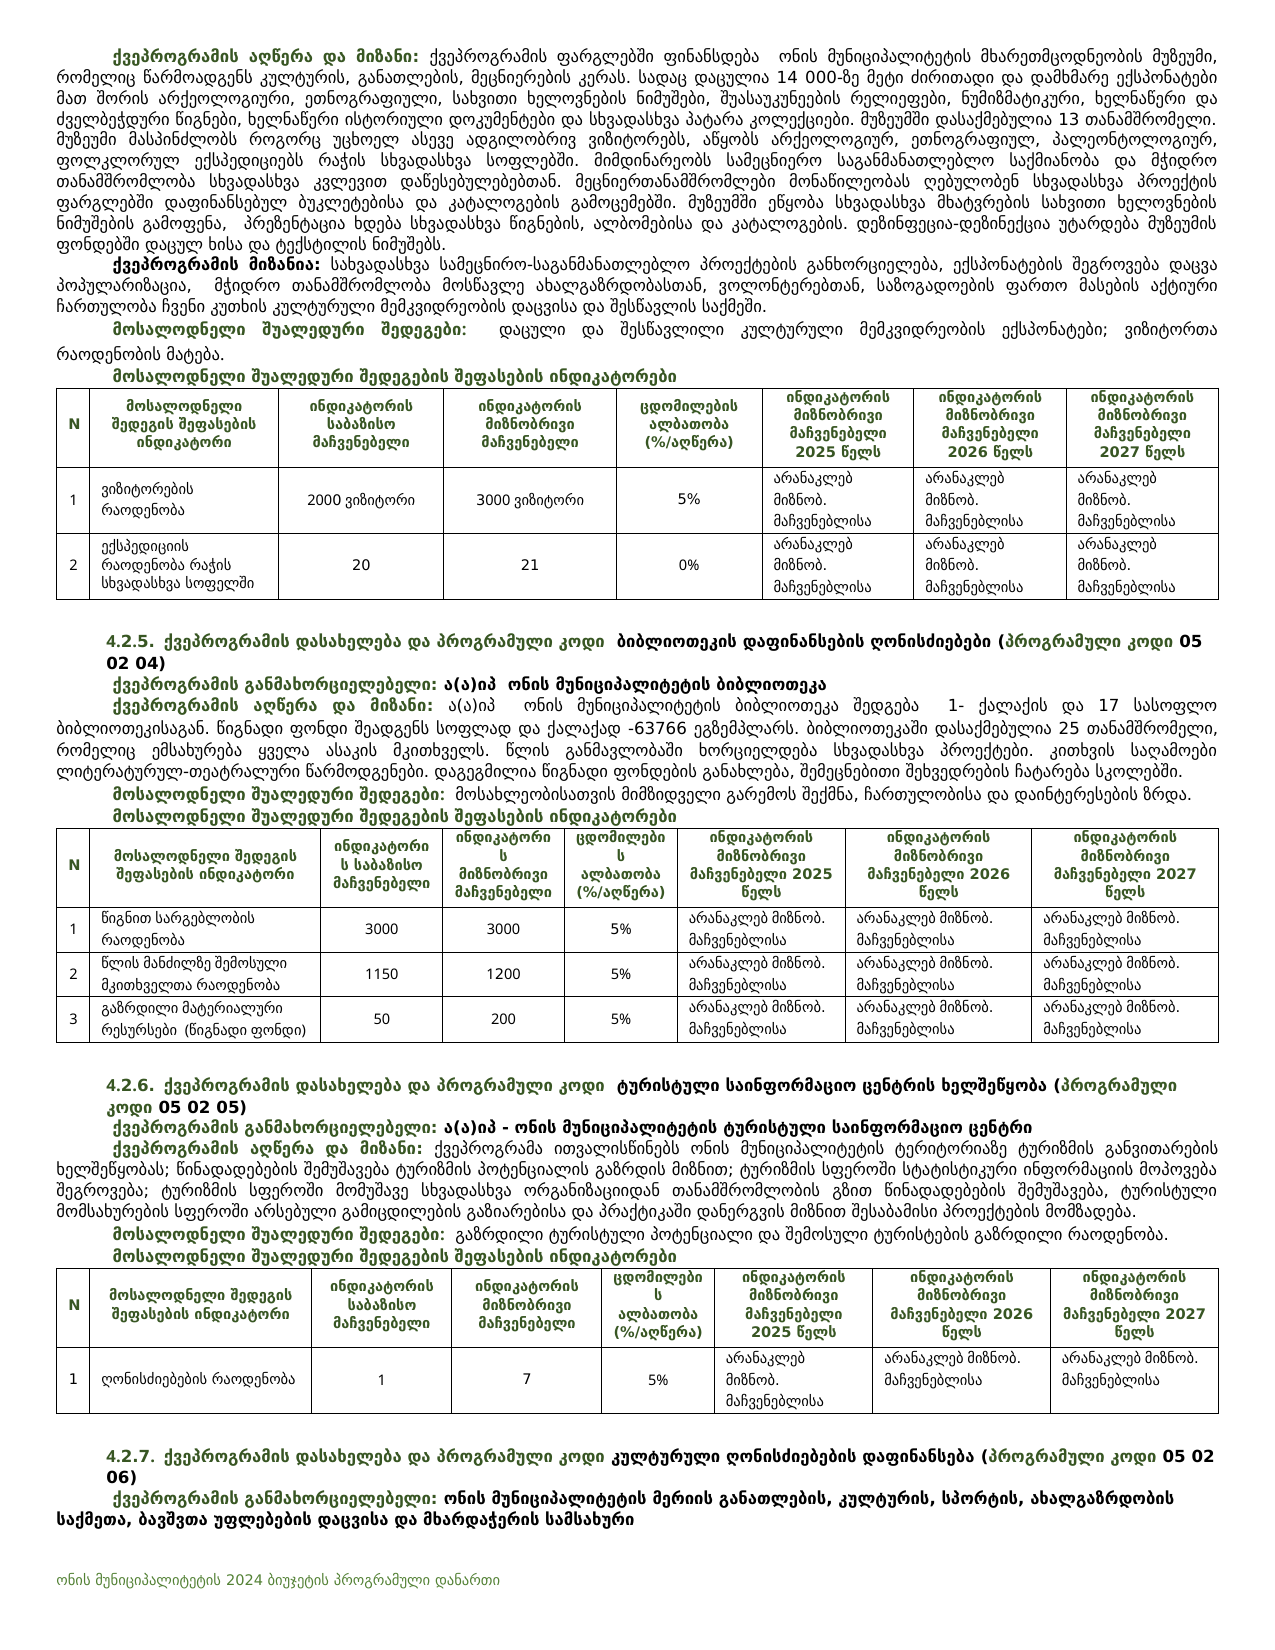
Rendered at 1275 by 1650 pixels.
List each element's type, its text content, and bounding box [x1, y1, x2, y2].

text 4.2.5. ქვეპროგრამის დასახელება და პროგრამული კოდი ბიბლიოთეკის დაფინანსების ღონისძიებები (პროგრამული კოდი 05 02 04) [106, 630, 1219, 673]
table_header ინდიკატორის მიზნობრივი მაჩვენებელი 2027 წელს [1067, 389, 1218, 467]
table_header ინდიკატორის მიზნობრივი მაჩვენებელი 2025 წელს [715, 1269, 872, 1347]
table_header მოსალოდნელი შედეგის შეფასების ინდიკატორი [90, 1269, 311, 1347]
table_header N [57, 1269, 89, 1347]
table_header ინდიკატორის მიზნობრივი მაჩვენებელი 2025 წელს [763, 389, 913, 467]
table_header ცდომილების ალბათობა (%/აღწერა) [617, 389, 762, 467]
table_cell არანაკლებ მიზნობ. მაჩვენებლისა [678, 953, 845, 996]
table_cell გაზრდილი მატერიალური რესურსები (წიგნადი ფონდი) [90, 997, 320, 1042]
table_cell არანაკლებ მიზნობ. მაჩვენებლისა [1032, 908, 1218, 952]
table_cell 1 [57, 1348, 89, 1413]
table_cell 2000 ვიზიტორი [279, 468, 443, 533]
table_header ინდიკატორის მიზნობრივი მაჩვენებელი 2026 წელს [846, 829, 1031, 907]
table_cell არანაკლებ მიზნობ. მაჩვენებლისა [1067, 468, 1218, 533]
table_cell 5% [617, 468, 762, 533]
table_cell 3000 [443, 908, 564, 952]
table_header ინდიკატორის მიზნობრივი მაჩვენებელი [444, 389, 616, 467]
table_cell არანაკლებ მიზნობ. მაჩვენებლისა [1051, 1348, 1218, 1413]
table_cell 200 [443, 997, 564, 1042]
text მოსალოდნელი შუალედური შედეგები: მოსახლეობისათვის მიმზიდველი გარემოს შექმნა, ჩართულობისა და დაინტერესების ზრდა. [56, 783, 1219, 805]
table_cell 5% [565, 908, 677, 952]
table_cell 7 [452, 1348, 601, 1413]
table_cell ვიზიტორების რაოდენობა [90, 468, 278, 533]
table_cell 1200 [443, 953, 564, 996]
text მოსალოდნელი შუალედური შედეგების შეფასების ინდიკატორები [56, 1247, 1219, 1266]
text ქვეპროგრამის აღწერა და მიზანი: ა(ა)იპ ონის მუნიციპალიტეტის ბიბლიოთეკა შედგება 1- ქალაქის და 17 სასოფლო ბიბლიოთეკისაგან. წიგნადი ფონდი შეადგენს სოფლად და ქალაქად -63766 ეგზემპლარს. ბიბლიოთეკაში დასაქმებულია 25 თანამშრომელი, რომელიც ემსახურება ყველა ასაკის მკითხველს. წლის განმავლობაში ხორციელდება სხვადასხვა პროექტები. კითხვის საღამოები ლიტერატურულ-თეატრალური წარმოდგენები. დაგეგმილია წიგნადი ფონდების განახლება, შემეცნებითი შეხვედრების ჩატარება სკოლებში. [56, 696, 1219, 781]
table_cell 50 [321, 997, 442, 1042]
table_cell არანაკლებ მიზნობ. მაჩვენებლისა [1067, 534, 1218, 599]
table_cell 3000 ვიზიტორი [444, 468, 616, 533]
table_header ინდიკატორის საბაზისო მაჩვენებელი [279, 389, 443, 467]
table_cell წლის მანძილზე შემოსული მკითხველთა რაოდენობა [90, 953, 320, 996]
table_header N [57, 829, 89, 907]
table_cell არანაკლებ მიზნობ. მაჩვენებლისა [873, 1348, 1050, 1413]
table_cell ექსპედიციის რაოდენობა რაჭის სხვადასხვა სოფელში [90, 534, 278, 599]
table_cell 1 [57, 908, 89, 952]
table_cell არანაკლებ მიზნობ. მაჩვენებლისა [763, 534, 913, 599]
table_cell 2 [57, 534, 89, 599]
text ქვეპროგრამის მიზანია: სახვადასხვა სამეცნირო-საგანმანათლებლო პროექტების განხორციელება, ექსპონატების შეგროვება დაცვა პოპულარიზაცია, მჭიდრო თანამშრომლობა მოსწავლე ახალგაზრდობასთან, ვოლონტერებთან, საზოგადოების ფართო მასების აქტიური ჩართულობა ჩვენი კუთხის კულტურული მემკვიდრეობის დაცვისა და შესწავლის საქმეში. [56, 255, 1219, 316]
table_cell 5% [602, 1348, 714, 1413]
table_cell არანაკლებ მიზნობ. მაჩვენებლისა [1032, 997, 1218, 1042]
table_header მოსალოდნელი შედეგის შეფასების ინდიკატორი [90, 389, 278, 467]
table_cell არანაკლებ მიზნობ. მაჩვენებლისა [914, 534, 1066, 599]
text 4.2.7. ქვეპროგრამის დასახელება და პროგრამული კოდი კულტურული ღონისძიებების დაფინანსება (პროგრამული კოდი 05 02 06) [106, 1444, 1219, 1488]
table_header ინდიკატორის მიზნობრივი მაჩვენებელი [443, 829, 564, 907]
text 4.2.6. ქვეპროგრამის დასახელება და პროგრამული კოდი ტურისტული საინფორმაციო ცენტრის ხელშეწყობა (პროგრამული კოდი 05 02 05) [106, 1073, 1219, 1117]
table_header ცდომილების ალბათობა (%/აღწერა) [565, 829, 677, 907]
table_header მოსალოდნელი შედეგის შეფასების ინდიკატორი [90, 829, 320, 907]
table_cell 0% [617, 534, 762, 599]
text მოსალოდნელი შუალედური შედეგები: გაზრდილი ტურისტული პოტენციალი და შემოსული ტურისტების გაზრდილი რაოდენობა. [56, 1222, 1219, 1245]
table_cell ღონისძიებების რაოდენობა [90, 1348, 311, 1413]
table_header ინდიკატორის მიზნობრივი მაჩვენებელი 2025 წელს [678, 829, 845, 907]
table_cell არანაკლებ მიზნობ. მაჩვენებლისა [678, 908, 845, 952]
table_header ცდომილების ალბათობა (%/აღწერა) [602, 1269, 714, 1347]
table_header N [57, 389, 89, 467]
text ქვეპროგრამის განმახორციელებელი: ა(ა)იპ - ონის მუნიციპალიტეტის ტურისტული საინფორმაციო ცენტრი [56, 1118, 1219, 1138]
table_cell 1 [312, 1348, 451, 1413]
table_cell 2 [57, 953, 89, 996]
table_header ინდიკატორის მიზნობრივი მაჩვენებელი 2027 წელს [1051, 1269, 1218, 1347]
text მოსალოდნელი შუალედური შედეგების შეფასების ინდიკატორები [56, 367, 1219, 386]
table_header ინდიკატორის საბაზისო მაჩვენებელი [321, 829, 442, 907]
table_cell 1 [57, 468, 89, 533]
table_cell 3000 [321, 908, 442, 952]
table_cell არანაკლებ მიზნობ. მაჩვენებლისა [715, 1348, 872, 1413]
table_cell 3 [57, 997, 89, 1042]
table_header ინდიკატორის მიზნობრივი მაჩვენებელი 2027 წელს [1032, 829, 1218, 907]
text ქვეპროგრამის აღწერა და მიზანი: ქვეპროგრამა ითვალისწინებს ონის მუნიციპალიტეტის ტერიტორიაზე ტურიზმის განვითარების ხელშეწყობას; წინადადებების შემუშავება ტურიზმის პოტენციალის გაზრდის მიზნით; ტურიზმის სფეროში სტატისტიკური ინფორმაციის მოპოვება შეგროვება; ტურიზმის სფეროში მომუშავე სხვადასხვა ორგანიზაციიდან თანამშრომლობის გზით წინადადებების შემუშავება, ტურისტული მომსახურების სფეროში არსებული გამიცდილების გაზიარებისა და პრაქტიკაში დანერგვის მიზნით შესაბამისი პროექტების მომზადება. [56, 1139, 1219, 1221]
table_cell არანაკლებ მიზნობ. მაჩვენებლისა [763, 468, 913, 533]
table_cell 1150 [321, 953, 442, 996]
table_cell 5% [565, 997, 677, 1042]
text ქვეპროგრამის აღწერა და მიზანი: ქვეპროგრამის ფარგლებში ფინანსდება ონის მუნიციპალიტეტის მხარეთმცოდნეობის მუზეუმი, რომელიც წარმოადგენს კულტურის, განათლების, მეცნიერების კერას. სადაც დაცულია 14 000-ზე მეტი ძირითადი და დამხმარე ექსპონატები მათ შორის არქეოლოგიური, ეთნოგრაფიული, სახვითი ხელოვნების ნიმუშები, შუასაუკუნეების რელიეფები, ნუმიზმატიკური, ხელნაწერი და ძველბეჭდური წიგნები, ხელნაწერი ისტორიული დოკუმენტები და სხვადასხვა პატარა კოლექციები. მუზეუმში დასაქმებულია 13 თანამშრომელი. მუზეუმი მასპინძლობს როგორც უცხოელ ასევე ადგილობრივ ვიზიტორებს, აწყობს არქეოლოგიურ, ეთნოგრაფიულ, პალეონტოლოგიურ, ფოლკლორულ ექსპედიციებს რაჭის სხვადასხვა სოფლებში. მიმდინარეობს სამეცნიერო საგანმანათლებლო საქმიანობა და მჭიდრო თანამშრომლობა სხვადასხვა კვლევით დაწესებულებებთან. მეცნიერთანამშრომლები მონაწილეობას ღებულობენ სხვადასხვა პროექტის ფარგლებში დაფინანსებულ ბუკლეტებისა და კატალოგების გამოცემებში. მუზეუმში ეწყობა სხვადასხვა მხატვრების სახვითი ხელოვნების ნიმუშების გამოფენა, პრეზენტაცია ხდება სხვადასხვა წიგნების, ალბომებისა და კატალოგების. დეზინფეცია-დეზინექცია უტარდება მუზეუმის ფონდებში დაცულ ხისა და ტექსტილის ნიმუშებს. [56, 47, 1219, 254]
table_cell არანაკლებ მიზნობ. მაჩვენებლისა [914, 468, 1066, 533]
text ქვეპროგრამის განმახორციელებელი: ა(ა)იპ ონის მუნიციპალიტეტის ბიბლიოთეკა [56, 675, 1219, 694]
table_cell 20 [279, 534, 443, 599]
table_cell არანაკლებ მიზნობ. მაჩვენებლისა [846, 953, 1031, 996]
table_cell წიგნით სარგებლობის რაოდენობა [90, 908, 320, 952]
table_cell არანაკლებ მიზნობ. მაჩვენებლისა [846, 997, 1031, 1042]
table_header ინდიკატორის მიზნობრივი მაჩვენებელი 2026 წელს [873, 1269, 1050, 1347]
text ქვეპროგრამის განმახორციელებელი: ონის მუნიციპალიტეტის მერიის განათლების, კულტურის, სპორტის, ახალგაზრდობის საქმეთა, ბავშვთა უფლებების დაცვისა და მხარდაჭერის სამსახური [56, 1489, 1219, 1529]
text მოსალოდნელი შუალედური შედეგების შეფასების ინდიკატორები [56, 807, 1219, 827]
table_header ინდიკატორის საბაზისო მაჩვენებელი [312, 1269, 451, 1347]
text მოსალოდნელი შუალედური შედეგები: დაცული და შესწავლილი კულტურული მემკვიდრეობის ექსპონატები; ვიზიტორთა რაოდენობის მატება. [56, 318, 1219, 365]
table_cell 21 [444, 534, 616, 599]
table_cell 5% [565, 953, 677, 996]
table_header ინდიკატორის მიზნობრივი მაჩვენებელი [452, 1269, 601, 1347]
table_cell არანაკლებ მიზნობ. მაჩვენებლისა [846, 908, 1031, 952]
table_cell არანაკლებ მიზნობ. მაჩვენებლისა [1032, 953, 1218, 996]
table_cell არანაკლებ მიზნობ. მაჩვენებლისა [678, 997, 845, 1042]
table_header ინდიკატორის მიზნობრივი მაჩვენებელი 2026 წელს [914, 389, 1066, 467]
